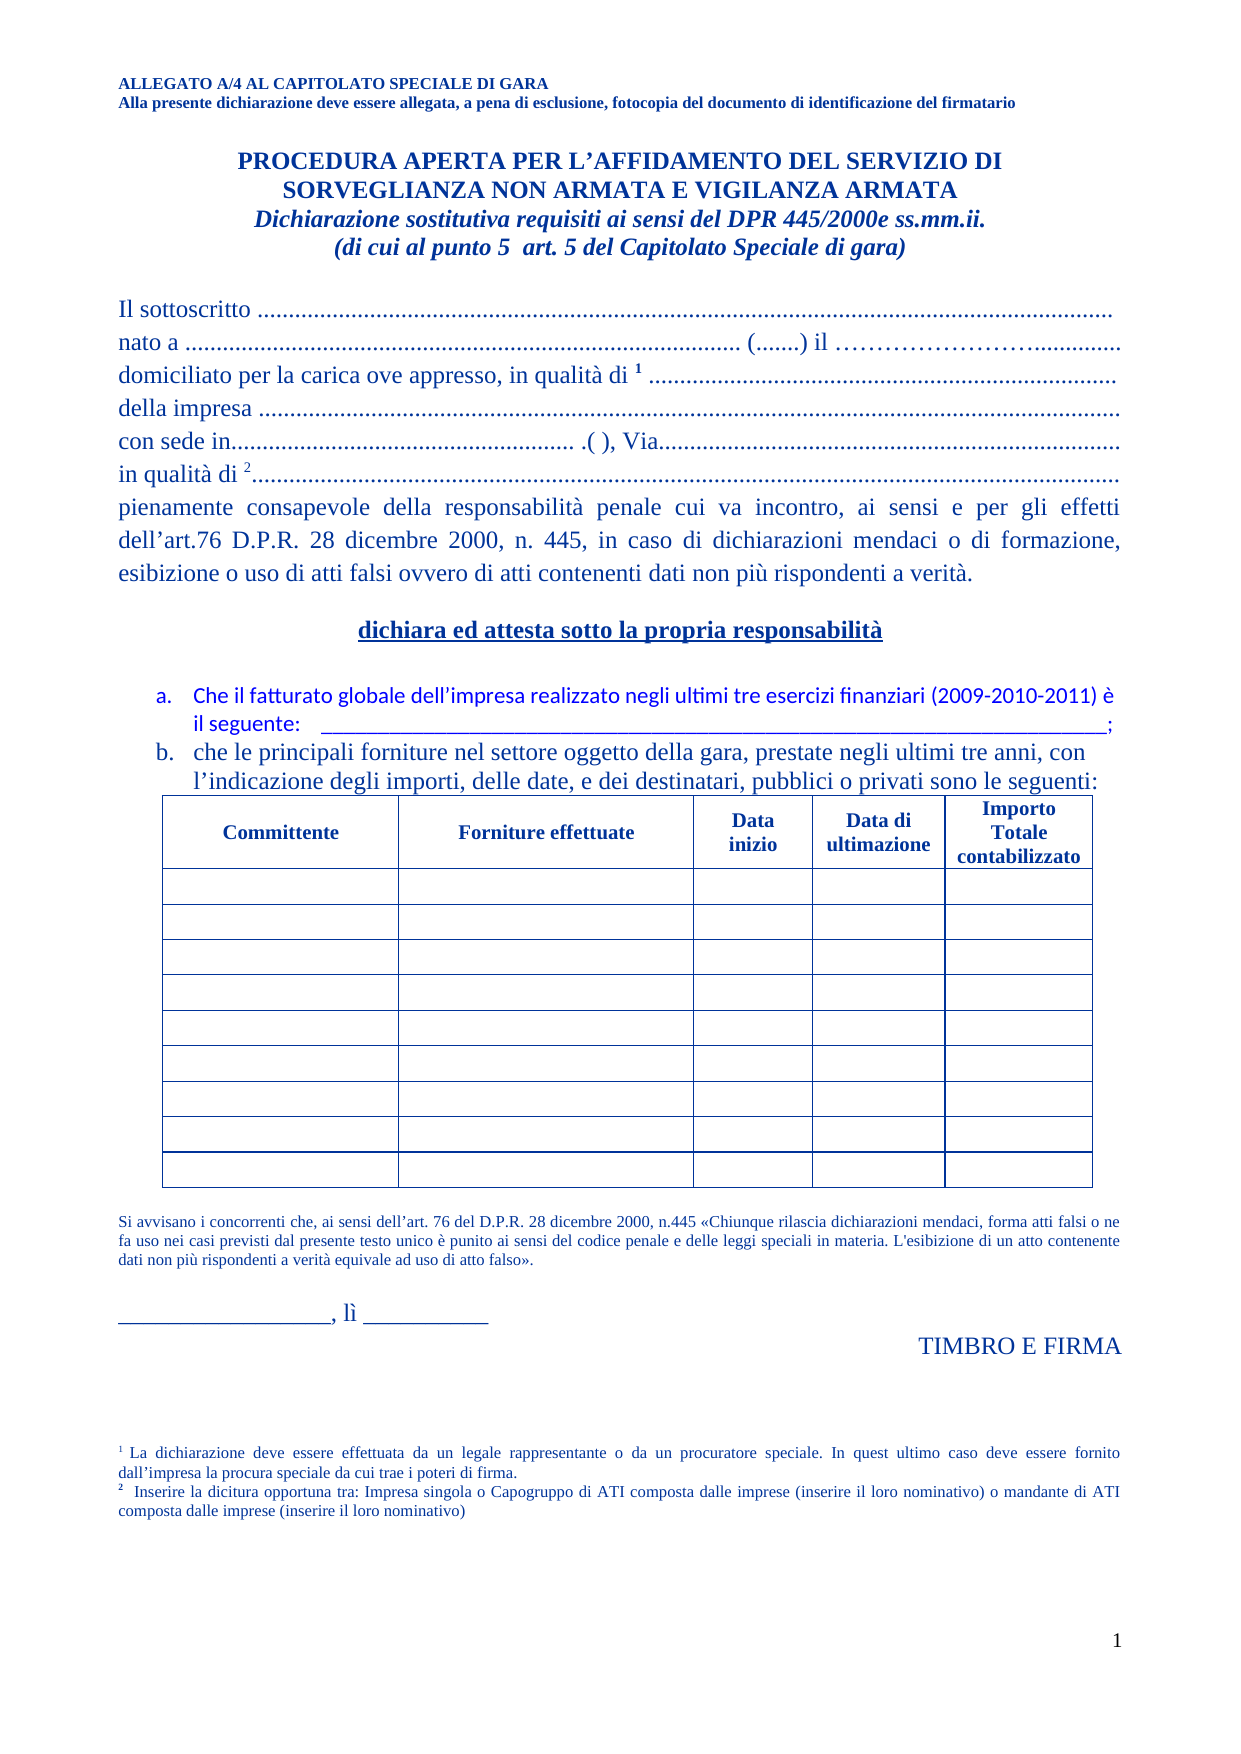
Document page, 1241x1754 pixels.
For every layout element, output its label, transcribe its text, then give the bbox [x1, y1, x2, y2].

text TIMBRO E FIRMA [118, 1331, 1122, 1360]
list che le principali forniture nel settore oggetto della gara, prestate negli ultimi tre anni, con l’indicazione degli importi, delle date, e dei destinatari, pubblici o privati sono le seguenti: [156, 737, 1122, 795]
table_cell [694, 869, 812, 903]
table_header Committente [163, 796, 398, 868]
text della impresa .......................................................................................................................................... [118, 393, 1122, 422]
table_cell [813, 1082, 944, 1116]
text Il sottoscritto ......................................................................................................................................... [118, 294, 1122, 323]
table_cell [163, 905, 398, 939]
text nato a ......................................................................................... (.......) il …………………….............. [118, 327, 1122, 356]
text Dichiarazione sostitutiva requisiti ai sensi del DPR 445/2000e ss.mm.ii. [118, 204, 1122, 232]
table_cell [813, 975, 944, 1010]
table_cell [399, 1011, 693, 1045]
table_header Importo Totale contabilizzato [946, 796, 1092, 868]
table_cell [694, 1011, 812, 1045]
table_cell [163, 940, 398, 974]
table_cell [399, 1046, 693, 1081]
table_cell [163, 1046, 398, 1081]
table_cell [399, 905, 693, 939]
table_cell [813, 1046, 944, 1081]
text in qualità di 2........................................................................................................................................... [118, 459, 1122, 488]
table_cell [946, 1082, 1092, 1116]
list Che il fatturato globale dell’impresa realizzato negli ultimi tre esercizi finanziari (2009-2010-2011) è il seguente: _____________________________________________________________________; [156, 681, 1122, 737]
table_cell [813, 940, 944, 974]
table_cell [946, 940, 1092, 974]
table_cell [163, 1011, 398, 1045]
table_header Data inizio [694, 796, 812, 868]
table_cell [813, 1011, 944, 1045]
table_cell [163, 975, 398, 1010]
text 1 La dichiarazione deve essere effettuata da un legale rappresentante o da un procuratore speciale. In quest ultimo caso deve essere fornito dall’impresa la procura speciale da cui trae i poteri di firma. [118, 1443, 1122, 1482]
text dichiara ed attesta sotto la propria responsabilità [118, 615, 1122, 644]
table_header Forniture effettuate [399, 796, 693, 868]
table_cell [694, 975, 812, 1010]
text PROCEDURA APERTA PER L’AFFIDAMENTO DEL SERVIZIO DI [118, 146, 1122, 175]
table_cell [946, 869, 1092, 903]
table_cell [163, 1153, 398, 1187]
table_cell [163, 1117, 398, 1151]
table_cell [813, 1117, 944, 1151]
table_cell [399, 1153, 693, 1187]
table_cell [694, 940, 812, 974]
text domiciliato per la carica ove appresso, in qualità di 1 ........................................................................... [118, 360, 1122, 389]
table_cell [163, 1082, 398, 1116]
table_header Data di ultimazione [813, 796, 944, 868]
text 2 Inserire la dicitura opportuna tra: Impresa singola o Capogruppo di ATI composta dalle imprese (inserire il loro nominativo) o mandante di ATI composta dalle imprese (inserire il loro nominativo) [118, 1482, 1122, 1520]
table_cell [946, 1046, 1092, 1081]
table_cell [399, 940, 693, 974]
table_cell [813, 905, 944, 939]
table_cell [813, 869, 944, 903]
table_cell [694, 1046, 812, 1081]
table_cell [399, 1082, 693, 1116]
text _________________, lì __________ [118, 1298, 1122, 1327]
table_cell [399, 975, 693, 1010]
table_cell [813, 1153, 944, 1187]
table_cell [163, 869, 398, 903]
table_cell [694, 1153, 812, 1187]
table_cell [946, 1117, 1092, 1151]
table_cell [694, 905, 812, 939]
table_cell [946, 905, 1092, 939]
table_cell [946, 1011, 1092, 1045]
table_cell [946, 1153, 1092, 1187]
table_cell [946, 975, 1092, 1010]
table_cell [399, 869, 693, 903]
table_cell [694, 1117, 812, 1151]
table_cell [694, 1082, 812, 1116]
text Si avvisano i concorrenti che, ai sensi dell’art. 76 del D.P.R. 28 dicembre 2000, n.445 «Chiunque rilascia dichiarazioni mendaci, forma atti falsi o ne fa uso nei casi previsti dal presente testo unico è punito ai sensi del codice penale e delle leggi speciali in materia. L'esibizione di un atto contenente dati non più rispondenti a verità equivale ad uso di atto falso». [118, 1212, 1122, 1269]
text (di cui al punto 5 art. 5 del Capitolato Speciale di gara) [118, 232, 1122, 261]
text con sede in....................................................... .( ), Via.......................................................................... [118, 426, 1122, 455]
table_cell [399, 1117, 693, 1151]
text SORVEGLIANZA NON ARMATA E VIGILANZA ARMATA [118, 175, 1122, 204]
text pienamente consapevole della responsabilità penale cui va incontro, ai sensi e per gli effetti dell’art.76 D.P.R. 28 dicembre 2000, n. caso di dichiarazioni mendaci o di formazione, esibizione o uso di atti falsi ovvero di atti contenenti dati non più rispondenti a verità. [118, 492, 1122, 587]
